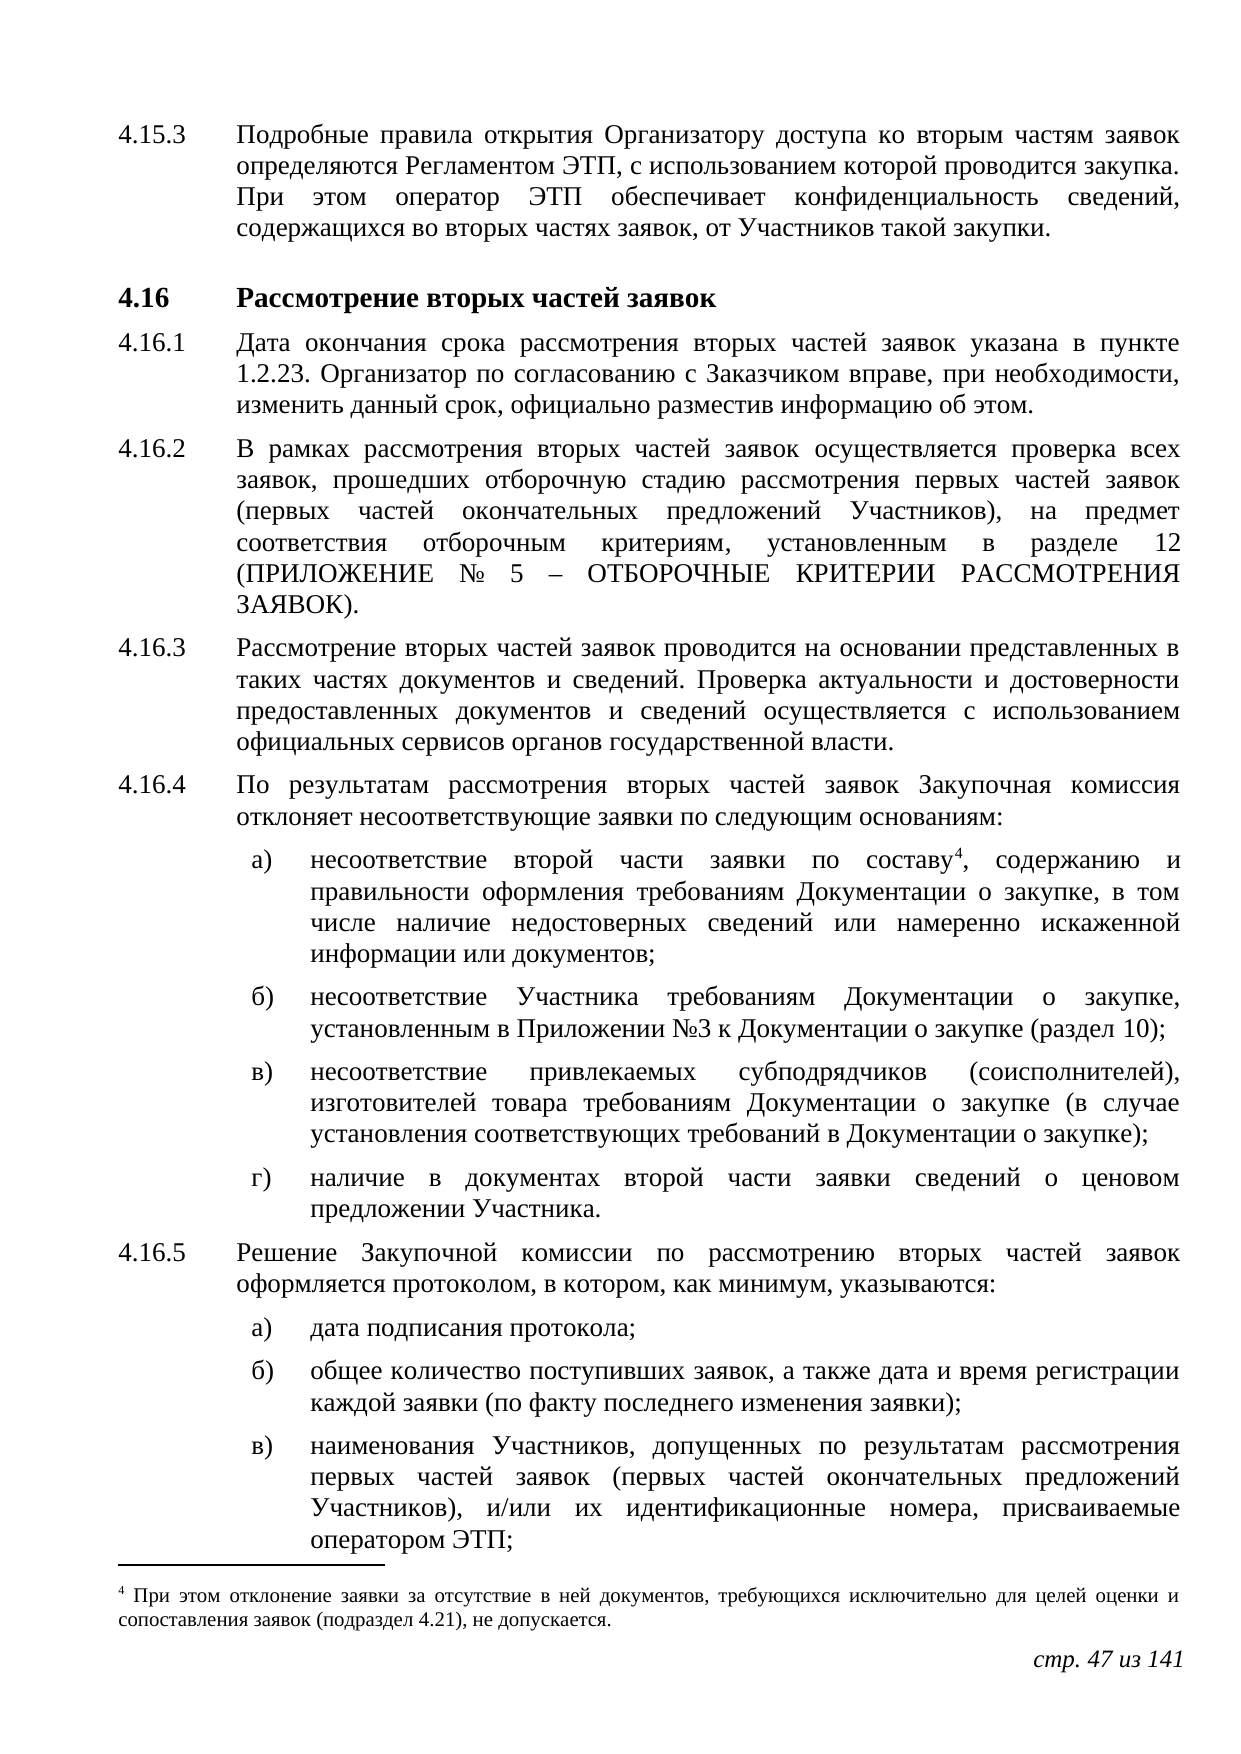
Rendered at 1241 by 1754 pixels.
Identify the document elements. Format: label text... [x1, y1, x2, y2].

text Решение Закупочной комиссии по рассмотрению вторых частей заявок оформляется протоколом, в котором, как минимум, указываются: [118, 1236, 1181, 1298]
subtitle Рассмотрение вторых частей заявок [118, 280, 1181, 314]
text В рамках рассмотрения вторых частей заявок осуществляется проверка всех заявок, прошедших отборочную стадию рассмотрения первых частей заявок (первых частей окончательных предложений Участников), на предмет соответствия отборочным критериям, установленным в разделе 12 (ПРИЛОЖЕНИЕ № 5 – ОТБОРОЧНЫЕ КРИТЕРИИ РАССМОТРЕНИЯ ЗАЯВОК). [118, 432, 1181, 619]
list Рассмотрение вторых частей заявок проводится на основании представленных в таких частях документов и сведений. Проверка актуальности и достоверности предоставленных документов и сведений осуществляется с использованием официальных сервисов органов государственной власти. [118, 632, 1181, 756]
text общее количество поступивших заявок, а также дата и время регистрации каждой заявки (по факту последнего изменения заявки); [251, 1354, 1181, 1417]
text наименования Участников, допущенных по результатам рассмотрения первых частей заявок (первых частей окончательных предложений Участников), и/или их идентификационные номера, присваиваемые оператором ЭТП; [251, 1429, 1181, 1554]
text дата подписания протокола; [251, 1311, 1181, 1342]
text несоответствие второй части заявки по составу, содержанию и правильности оформления требованиям Документации о закупке, в том числе наличие недостоверных сведений или намеренно искаженной информации или документов; [251, 843, 1181, 968]
text несоответствие привлекаемых субподрядчиков (соисполнителей), изготовителей товара требованиям Документации о закупке (в случае установления соответствующих требований в Документации о закупке); [251, 1055, 1181, 1149]
text несоответствие Участника требованиям Документации о закупке, установленным в Приложении №3 к Документации о закупке (раздел 10); [251, 981, 1181, 1043]
text наличие в документах второй части заявки сведений о ценовом предложении Участника. [251, 1161, 1181, 1223]
text Подробные правила открытия Организатору доступа ко вторым частям заявок определяются Регламентом ЭТП, с использованием которой проводится закупка. При этом оператор ЭТП обеспечивает конфиденциальность сведений, содержащихся во вторых частях заявок, от Участников такой закупки. [118, 118, 1181, 243]
text По результатам рассмотрения вторых частей заявок Закупочная комиссия отклоняет несоответствующие заявки по следующим основаниям: [118, 769, 1181, 831]
text Дата окончания срока рассмотрения вторых частей заявок указана в пункте 1.2.23. Организатор по согласованию с Заказчиком вправе, при необходимости, изменить данный срок, официально разместив информацию об этом. [118, 326, 1181, 420]
